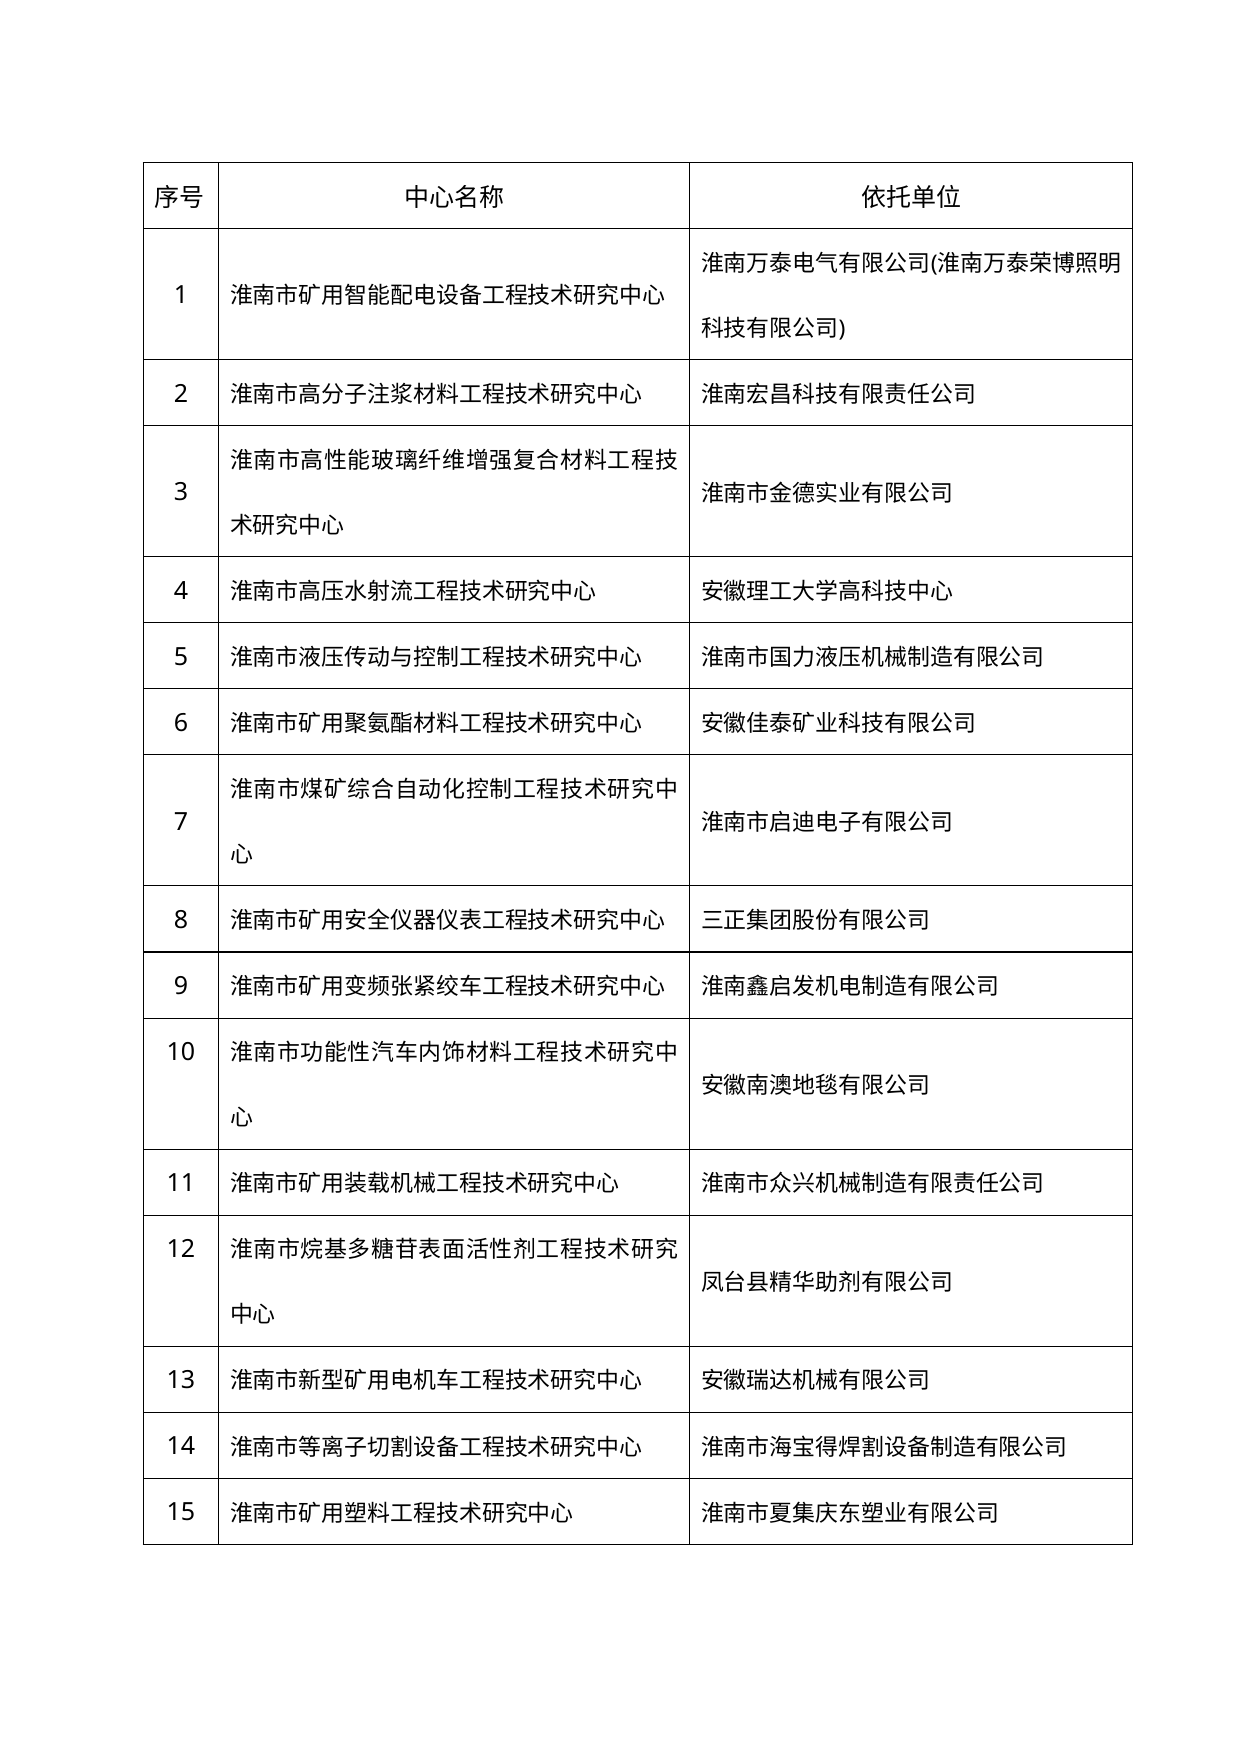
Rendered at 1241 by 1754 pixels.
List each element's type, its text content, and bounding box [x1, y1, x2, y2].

table_cell 14 [144, 1413, 218, 1478]
table_cell 淮南市国力液压机械制造有限公司 [690, 623, 1132, 688]
table_cell 7 [144, 755, 218, 885]
table_cell 淮南市矿用塑料工程技术研究中心 [219, 1479, 689, 1544]
table_cell 淮南市启迪电子有限公司 [690, 755, 1132, 885]
table_cell 淮南万泰电气有限公司(淮南万泰荣博照明科技有限公司) [690, 229, 1132, 359]
table_cell 1 [144, 229, 218, 359]
table_cell 安徽南澳地毯有限公司 [690, 1019, 1132, 1148]
table_cell 安徽佳泰矿业科技有限公司 [690, 689, 1132, 754]
table_cell 5 [144, 623, 218, 688]
table_header 中心名称 [219, 163, 689, 228]
table_cell 9 [144, 953, 218, 1017]
table_cell 8 [144, 886, 218, 951]
table_cell 淮南鑫启发机电制造有限公司 [690, 953, 1132, 1017]
table_cell 淮南市海宝得焊割设备制造有限公司 [690, 1413, 1132, 1478]
table_cell 淮南宏昌科技有限责任公司 [690, 360, 1132, 425]
table_cell 淮南市夏集庆东塑业有限公司 [690, 1479, 1132, 1544]
table_cell 淮南市矿用安全仪器仪表工程技术研究中心 [219, 886, 689, 951]
table_cell 淮南市金德实业有限公司 [690, 426, 1132, 556]
table_cell 11 [144, 1150, 218, 1214]
table_cell 凤台县精华助剂有限公司 [690, 1216, 1132, 1346]
table_cell 3 [144, 426, 218, 556]
table_cell 三正集团股份有限公司 [690, 886, 1132, 951]
table_cell 淮南市新型矿用电机车工程技术研究中心 [219, 1347, 689, 1412]
table_cell 淮南市等离子切割设备工程技术研究中心 [219, 1413, 689, 1478]
table_cell 6 [144, 689, 218, 754]
table_cell 淮南市高分子注浆材料工程技术研究中心 [219, 360, 689, 425]
table_cell 淮南市众兴机械制造有限责任公司 [690, 1150, 1132, 1214]
table_cell 淮南市液压传动与控制工程技术研究中心 [219, 623, 689, 688]
table_cell 淮南市煤矿综合自动化控制工程技术研究中心 [219, 755, 689, 885]
table_cell 安徽理工大学高科技中心 [690, 557, 1132, 622]
table_cell 淮南市矿用装载机械工程技术研究中心 [219, 1150, 689, 1214]
table_cell 淮南市矿用聚氨酯材料工程技术研究中心 [219, 689, 689, 754]
table_cell 12 [144, 1216, 218, 1346]
table_cell 淮南市矿用智能配电设备工程技术研究中心 [219, 229, 689, 359]
table_cell 淮南市高性能玻璃纤维增强复合材料工程技术研究中心 [219, 426, 689, 556]
table_cell 淮南市烷基多糖苷表面活性剂工程技术研究中心 [219, 1216, 689, 1346]
table_cell 13 [144, 1347, 218, 1412]
table_header 序号 [144, 163, 218, 228]
table_cell 2 [144, 360, 218, 425]
table_cell 淮南市功能性汽车内饰材料工程技术研究中心 [219, 1019, 689, 1148]
table_cell 淮南市矿用变频张紧绞车工程技术研究中心 [219, 953, 689, 1017]
table_cell 10 [144, 1019, 218, 1148]
table_cell 4 [144, 557, 218, 622]
table_cell 15 [144, 1479, 218, 1544]
table_cell 淮南市高压水射流工程技术研究中心 [219, 557, 689, 622]
table_cell 安徽瑞达机械有限公司 [690, 1347, 1132, 1412]
table_header 依托单位 [690, 163, 1132, 228]
